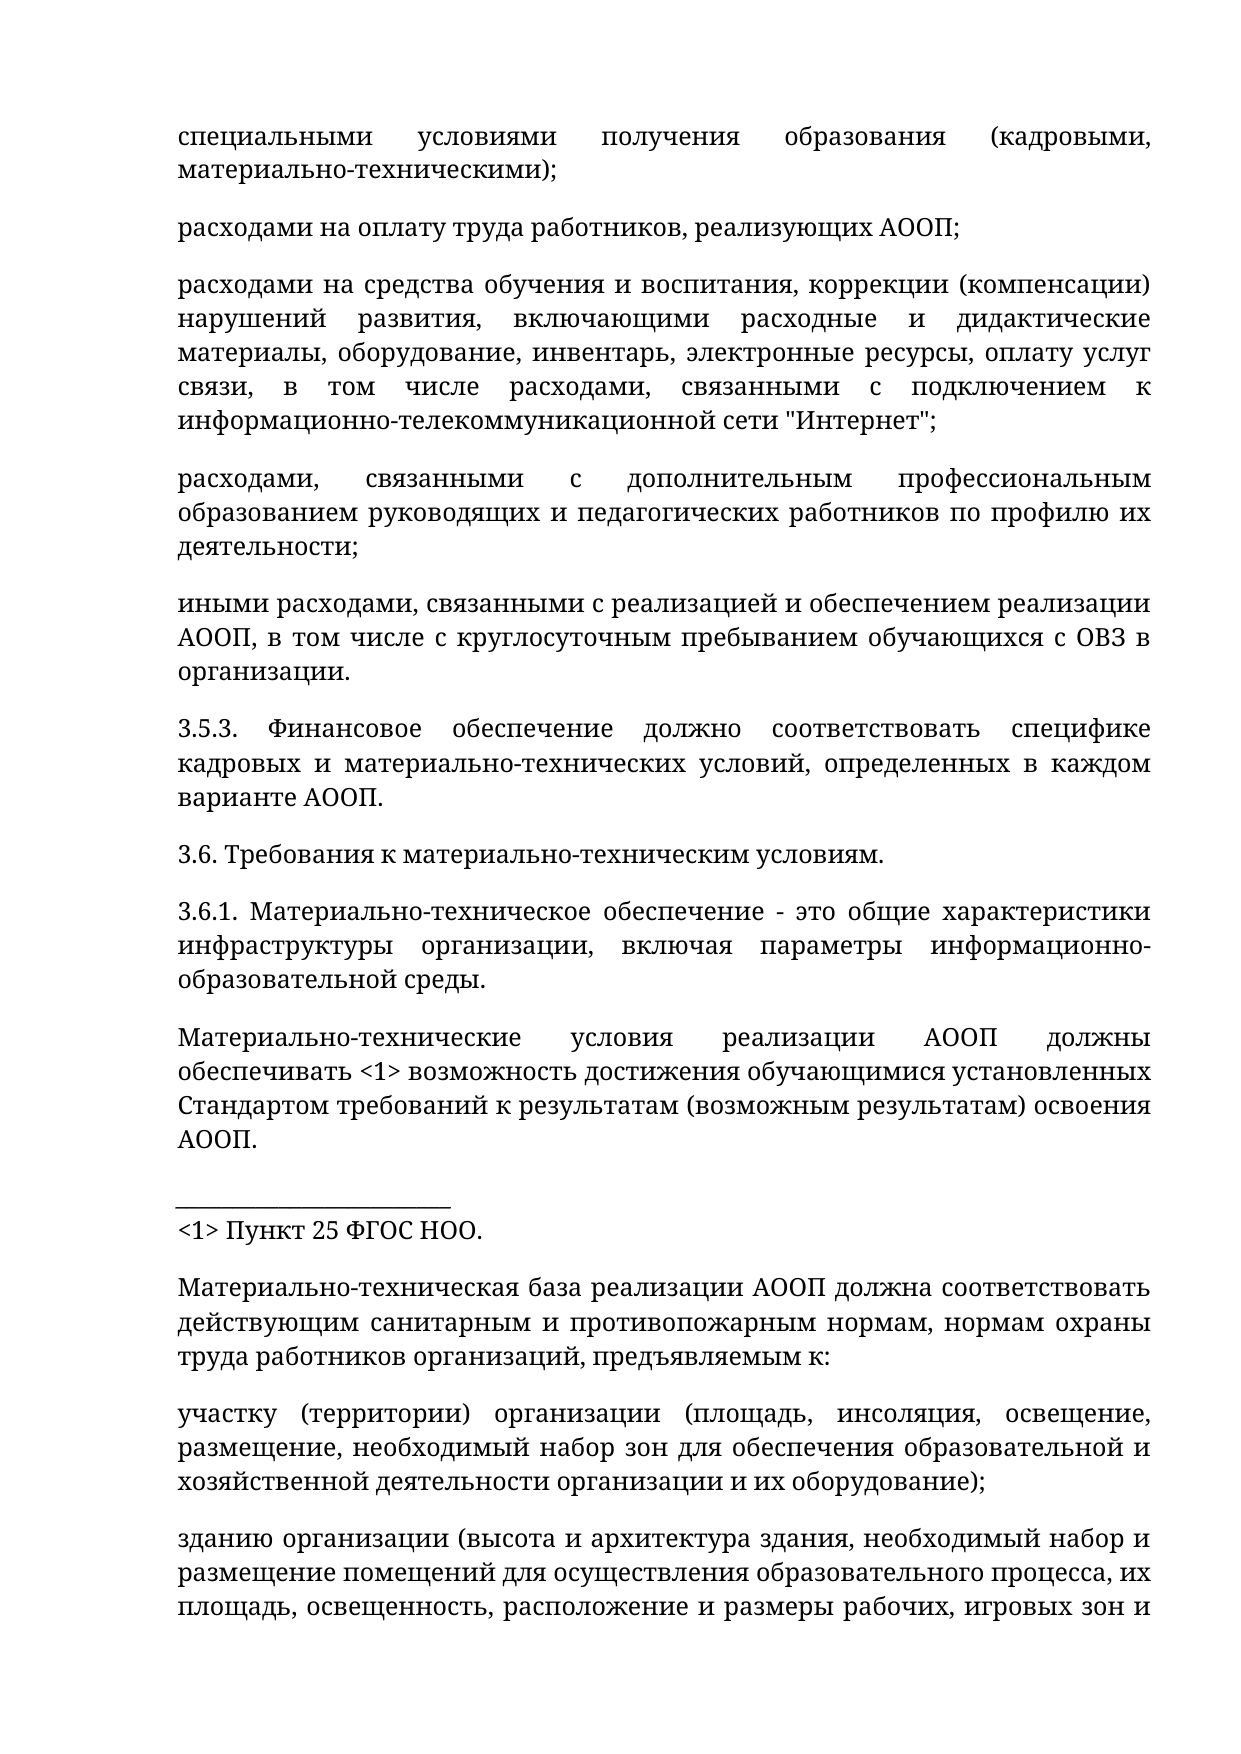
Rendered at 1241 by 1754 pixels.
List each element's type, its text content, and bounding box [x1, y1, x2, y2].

text специальными условиями получения образования (кадровыми, материально-техническими); [177, 118, 1152, 186]
text Материально-техническая база реализации АООП должна соответствовать действующим санитарным и противопожарным нормам, нормам охраны труда работников организаций, предъявляемым к: [177, 1270, 1152, 1372]
text расходами, связанными с дополнительным профессиональным образованием руководящих и педагогических работников по профилю их деятельности; [177, 460, 1152, 562]
text расходами на оплату труда работников, реализующих АООП; [177, 209, 1152, 243]
text 3.6. Требования к материально-техническим условиям. [177, 837, 1152, 871]
text участку (территории) организации (площадь, инсоляция, освещение, размещение, необходимый набор зон для обеспечения образовательной и хозяйственной деятельности организации и их оборудование); [177, 1396, 1152, 1498]
text 3.6.1. Материально-техническое обеспечение - это общие характеристики инфраструктуры организации, включая параметры информационно-образовательной среды. [177, 894, 1152, 996]
text расходами на средства обучения и воспитания, коррекции (компенсации) нарушений развития, включающими расходные и дидактические материалы, оборудование, инвентарь, электронные ресурсы, оплату услуг связи, в том числе расходами, связанными с подключением к информационно-телекоммуникационной сети "Интернет"; [177, 267, 1152, 437]
text ________________________ <1> Пункт 25 ФГОС НОО. [177, 1179, 1152, 1247]
text Материально-технические условия реализации АООП должны обеспечивать <1> возможность достижения обучающимися установленных Стандартом требований к результатам (возможным результатам) освоения АООП. [177, 1019, 1152, 1156]
text иными расходами, связанными с реализацией и обеспечением реализации АООП, в том числе с круглосуточным пребыванием обучающихся с ОВЗ в организации. [177, 586, 1152, 688]
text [177, 1521, 1152, 1623]
text 3.5.3. Финансовое обеспечение должно соответствовать специфике кадровых и материально-технических условий, определенных в каждом варианте АООП. [177, 711, 1152, 813]
